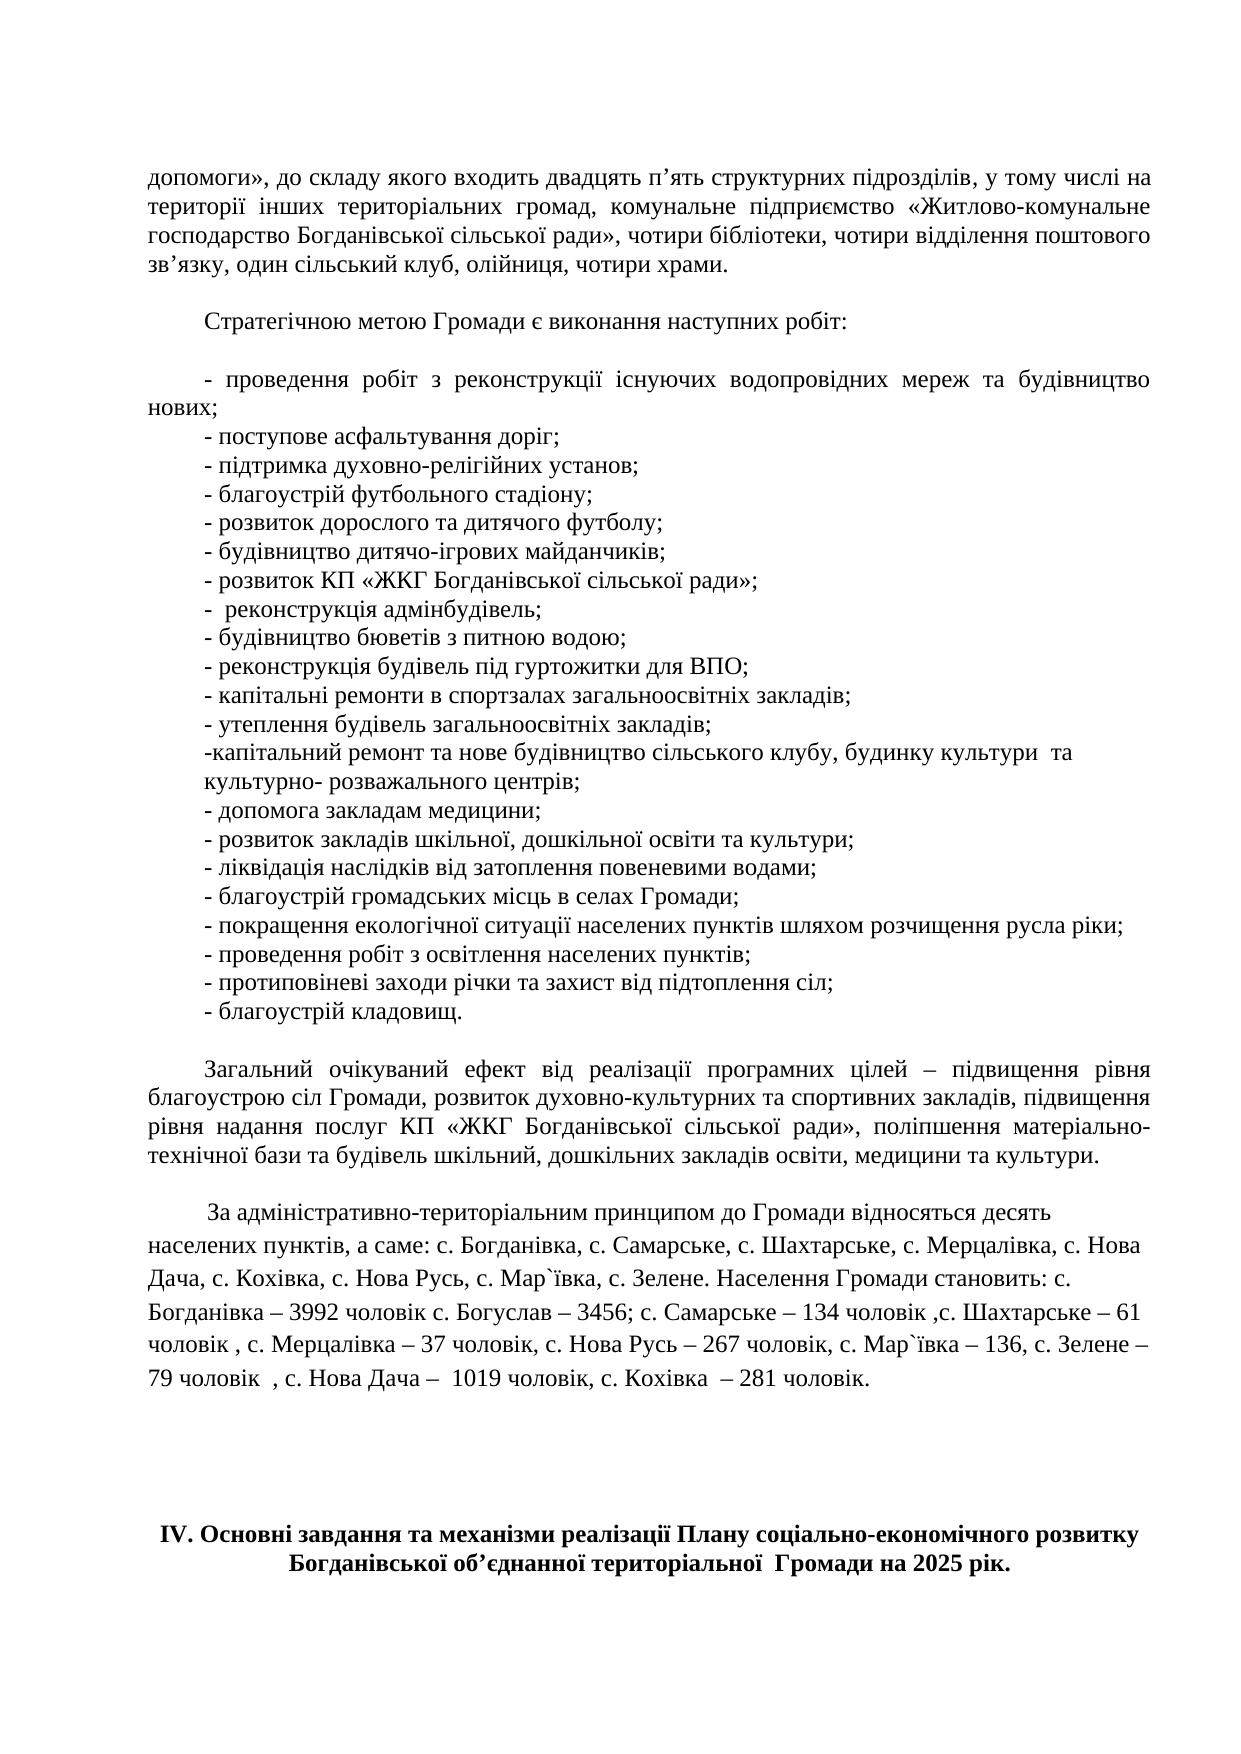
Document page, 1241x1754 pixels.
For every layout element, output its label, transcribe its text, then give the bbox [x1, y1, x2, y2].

text - розвиток закладів шкільної, дошкільної освіти та культури; [148, 824, 1152, 852]
text - утеплення будівель загальноосвітніх закладів; [148, 709, 1152, 737]
text - допомога закладам медицини; [148, 795, 1152, 824]
text культурно- розважального центрів; [148, 766, 1152, 795]
text - ліквідація наслідків від затоплення повеневими водами; [148, 852, 1152, 881]
text - капітальні ремонти в спортзалах загальноосвітніх закладів; [148, 680, 1152, 709]
text - розвиток КП «ЖКГ Богданівської сільської ради»; [148, 565, 1152, 594]
text - реконструкція адмінбудівель; [148, 594, 1152, 622]
text - будівництво бюветів з питною водою; [148, 622, 1152, 651]
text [148, 162, 1152, 277]
text - протиповіневі заходи річки та захист від підтоплення сіл; [148, 967, 1152, 996]
text - благоустрій громадських місць в селах Громади; [148, 881, 1152, 910]
text - благоустрій футбольного стадіону; [148, 479, 1152, 507]
text -капітальний ремонт та нове будівництво сільського клубу, будинку культури та [148, 737, 1152, 766]
text - благоустрій кладовищ. [148, 996, 1152, 1025]
text - будівництво дитячо-ігрових майданчиків; [148, 536, 1152, 565]
text IV. Основні завдання та механізми реалізації Плану соціально-економічного розвитку Богданівської об’єднанної територіальної Громади на 2025 рік. [148, 1519, 1152, 1577]
text Стратегічною метою Громади є виконання наступних робіт: [148, 306, 1152, 335]
text Загальний очікуваний ефект від реалізації програмних цілей – підвищення рівня благоустрою сіл Громади, розвиток духовно-культурних та спортивних закладів, підвищення рівня надання послуг КП «ЖКГ Богданівської сільської ради», поліпшення матеріально-технічної бази та будівель шкільний, дошкільних закладів освіти, медицини та культури. [148, 1054, 1152, 1169]
text - реконструкція будівель під гуртожитки для ВПО; [148, 651, 1152, 680]
text - поступове асфальтування доріг; [148, 421, 1152, 450]
text За адміністративно-територіальним принципом до Громади відносяться десять населених пунктів, а саме: с. Богданівка, с. Самарське, с. Шахтарське, с. Мерцалівка, с. Нова Дача, с. Кохівка, с. Нова Русь, с. Мар`ївка, с. Зелене. Населення Громади становить: с. Богданівка – 3992 чоловік с. Богуслав – 3456; с. Самарське – 134 чоловік ,с. Шахтарське – 61 чоловік , с. Мерцалівка – 37 чоловік, с. Нова Русь – 267 чоловік, с. Мар`ївка – 136, с. Зелене – 79 чоловік , с. Нова Дача – 1019 чоловік, с. Кохівка – 281 чоловік. [148, 1197, 1152, 1391]
text - підтримка духовно-релігійних установ; [148, 450, 1152, 479]
text - проведення робіт з освітлення населених пунктів; [148, 939, 1152, 967]
text - розвиток дорослого та дитячого футболу; [148, 507, 1152, 536]
text - покращення екологічної ситуації населених пунктів шляхом розчищення русла ріки; [148, 910, 1152, 939]
text - проведення робіт з реконструкції існуючих водопровідних мереж та будівництво нових; [148, 364, 1152, 421]
